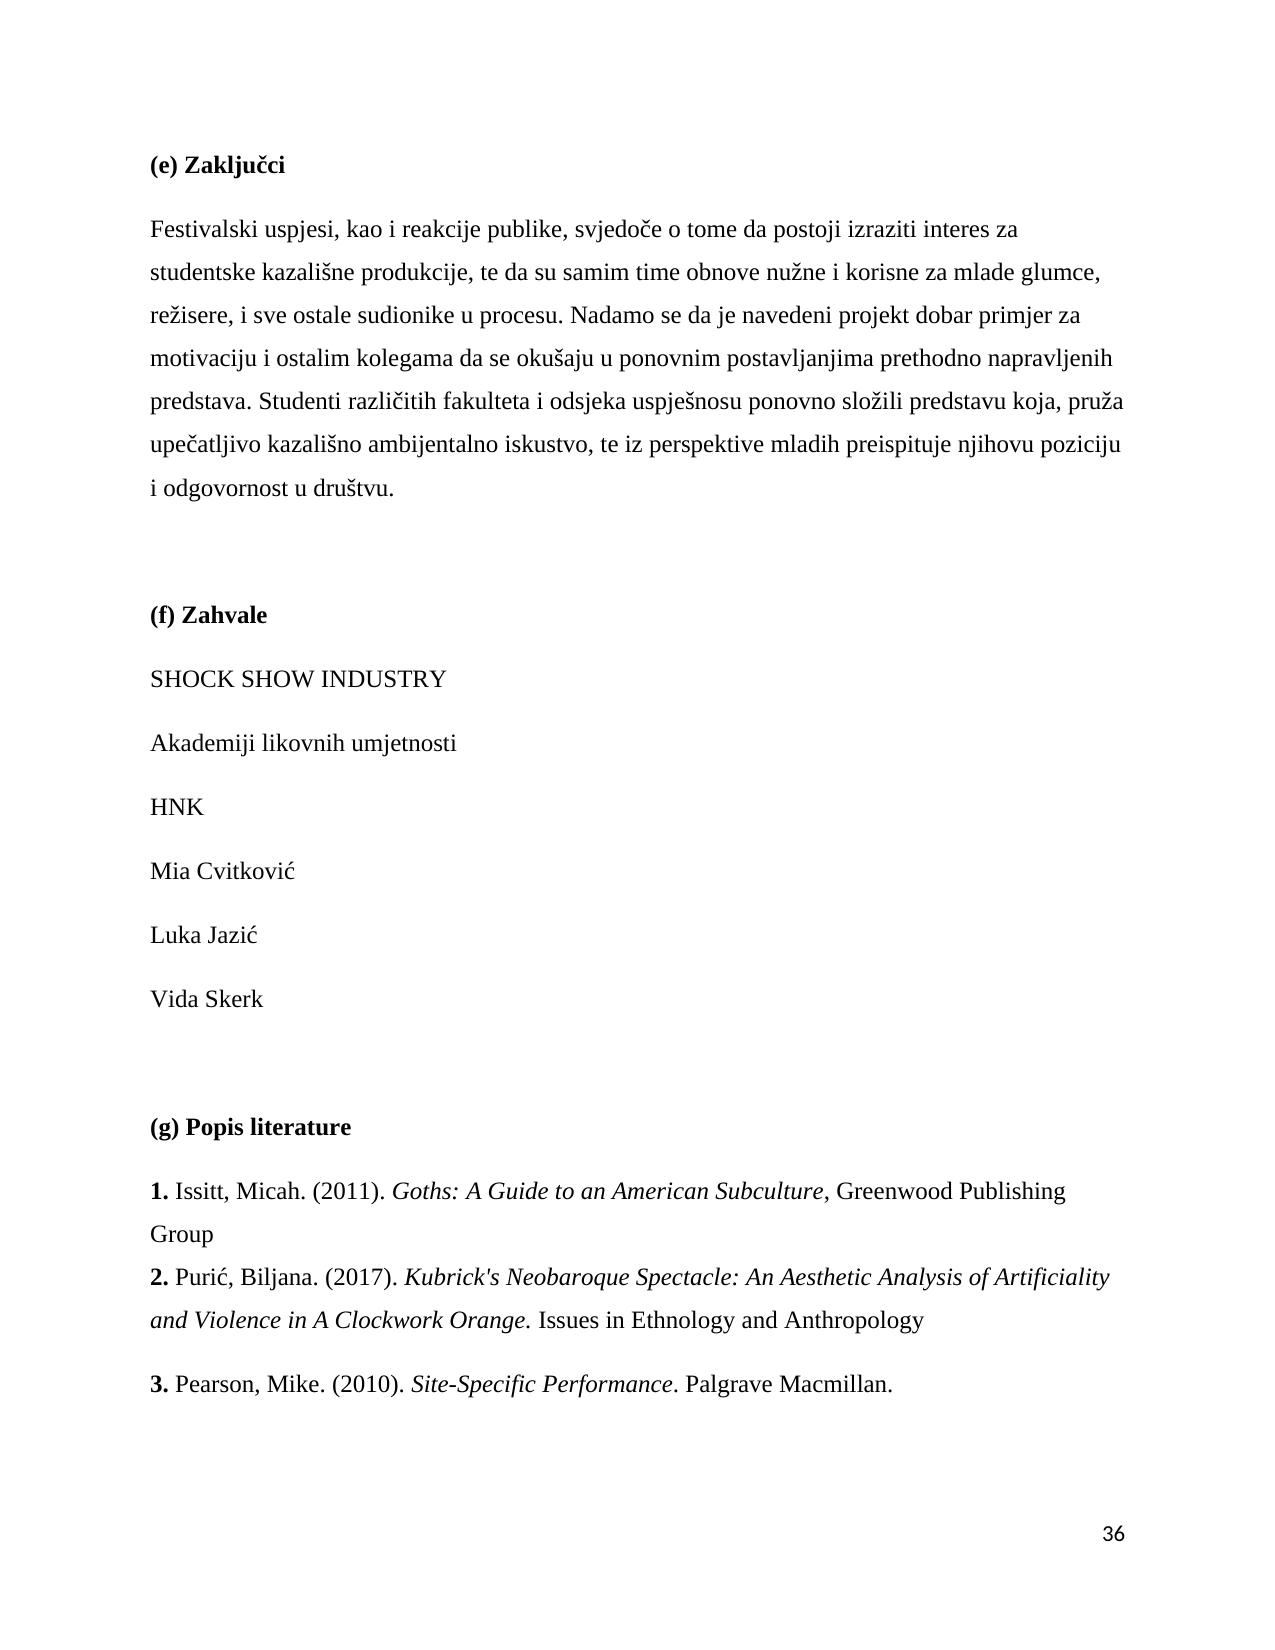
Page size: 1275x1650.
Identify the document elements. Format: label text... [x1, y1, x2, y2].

text Akademiji likovnih umjetnosti [150, 728, 1125, 757]
text SHOCK SHOW INDUSTRY [150, 664, 1125, 693]
text (f) Zahvale [150, 601, 1125, 629]
text (e) Zaključci [150, 150, 1125, 179]
text Vida Skerk [150, 984, 1125, 1013]
text Luka Jazić [150, 920, 1125, 949]
text 3. Pearson, Mike. (2010). Site-Specific Performance. Palgrave Macmillan. [150, 1369, 1125, 1398]
text (g) Popis literature [150, 1112, 1125, 1141]
text Festivalski uspjesi, kao i reakcije publike, svjedoče o tome da postoji izraziti interes za studentske kazališne produkcije, te da su samim time obnove nužne i korisne za mlade glumce, režisere, i sve ostale sudionike u procesu. Nadamo se da je navedeni projekt dobar primjer za motivaciju i ostalim kolegama da se okušaju u ponovnim postavljanjima prethodno napravljenih predstava. Studenti različitih fakulteta i odsjeka uspješnosu ponovno složili predstavu koja, pruža upečatljivo kazališno ambijentalno iskustvo, te iz perspektive mladih preispituje njihovu poziciju i odgovornost u društvu. [150, 214, 1125, 501]
text Mia Cvitković [150, 856, 1125, 885]
text 1. Issitt, Micah. (2011). Goths: A Guide to an American Subculture, Greenwood Publishing Group 2. Purić, Biljana. (2017). Kubrick's Neobaroque Spectacle: An Aesthetic Analysis of Artificiality and Violence in A Clockwork Orange. Issues in Ethnology and Anthropology [150, 1176, 1125, 1334]
text HNK [150, 792, 1125, 821]
